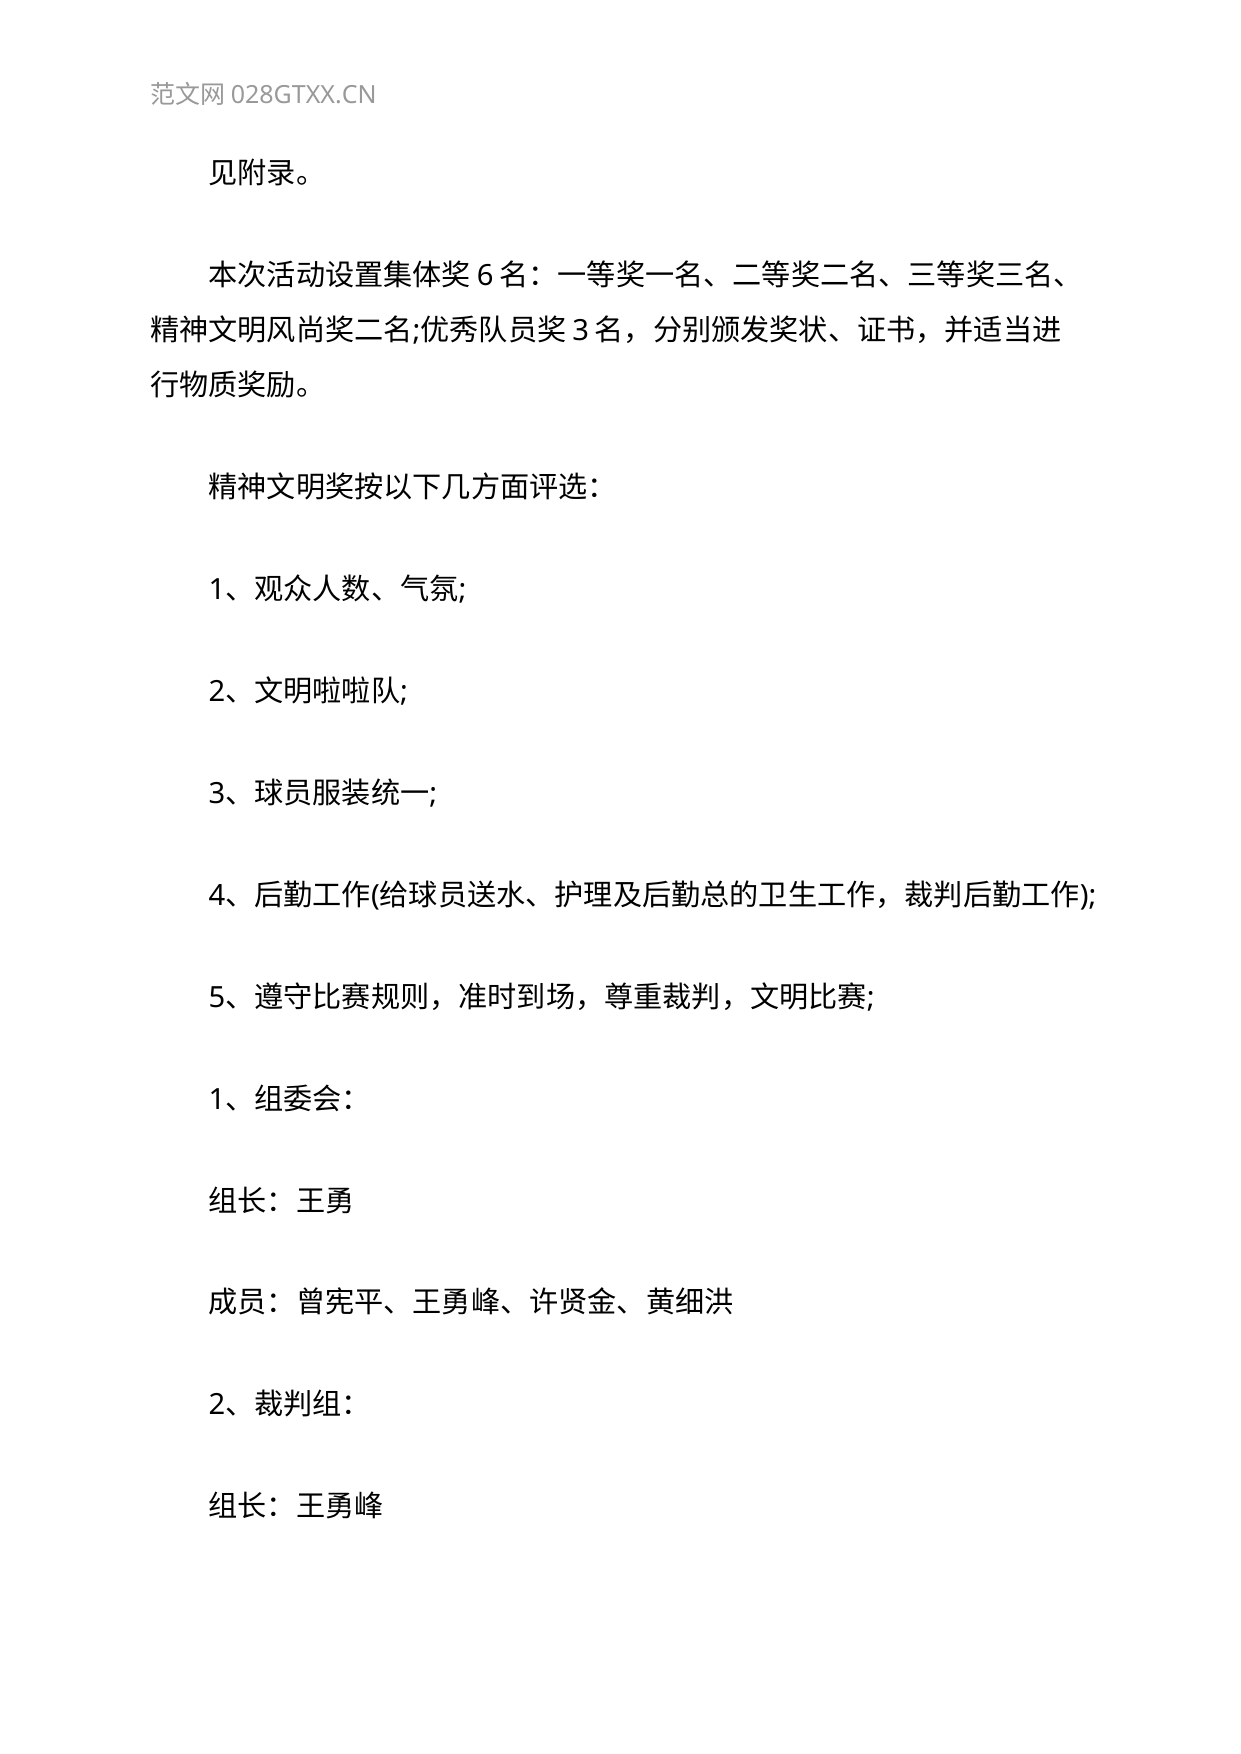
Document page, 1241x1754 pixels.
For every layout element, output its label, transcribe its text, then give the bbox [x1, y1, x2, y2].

text 组长：王勇 [150, 1177, 1090, 1219]
text 成员：曾宪平、王勇峰、许贤金、黄细洪 [150, 1279, 1090, 1321]
text 组长：王勇峰 [150, 1483, 1090, 1525]
text 精神文明奖按以下几方面评选： [150, 463, 1090, 506]
text 2、文明啦啦队; [150, 667, 1090, 710]
text 1、观众人数、气氛; [150, 565, 1090, 608]
text 3、球员服装统一; [150, 769, 1090, 812]
text 本次活动设置集体奖6名：一等奖一名、二等奖二名、三等奖三名、精神文明风尚奖二名;优秀队员奖3名，分别颁发奖状、证书，并适当进行物质奖励。 [150, 252, 1090, 404]
text 见附录。 [150, 150, 1090, 192]
text 5、遵守比赛规则，准时到场，尊重裁判，文明比赛; [150, 973, 1090, 1016]
text 4、后勤工作(给球员送水、护理及后勤总的卫生工作，裁判后勤工作); [150, 871, 1090, 914]
text 2、裁判组： [150, 1381, 1090, 1423]
text 1、组委会： [150, 1075, 1090, 1118]
